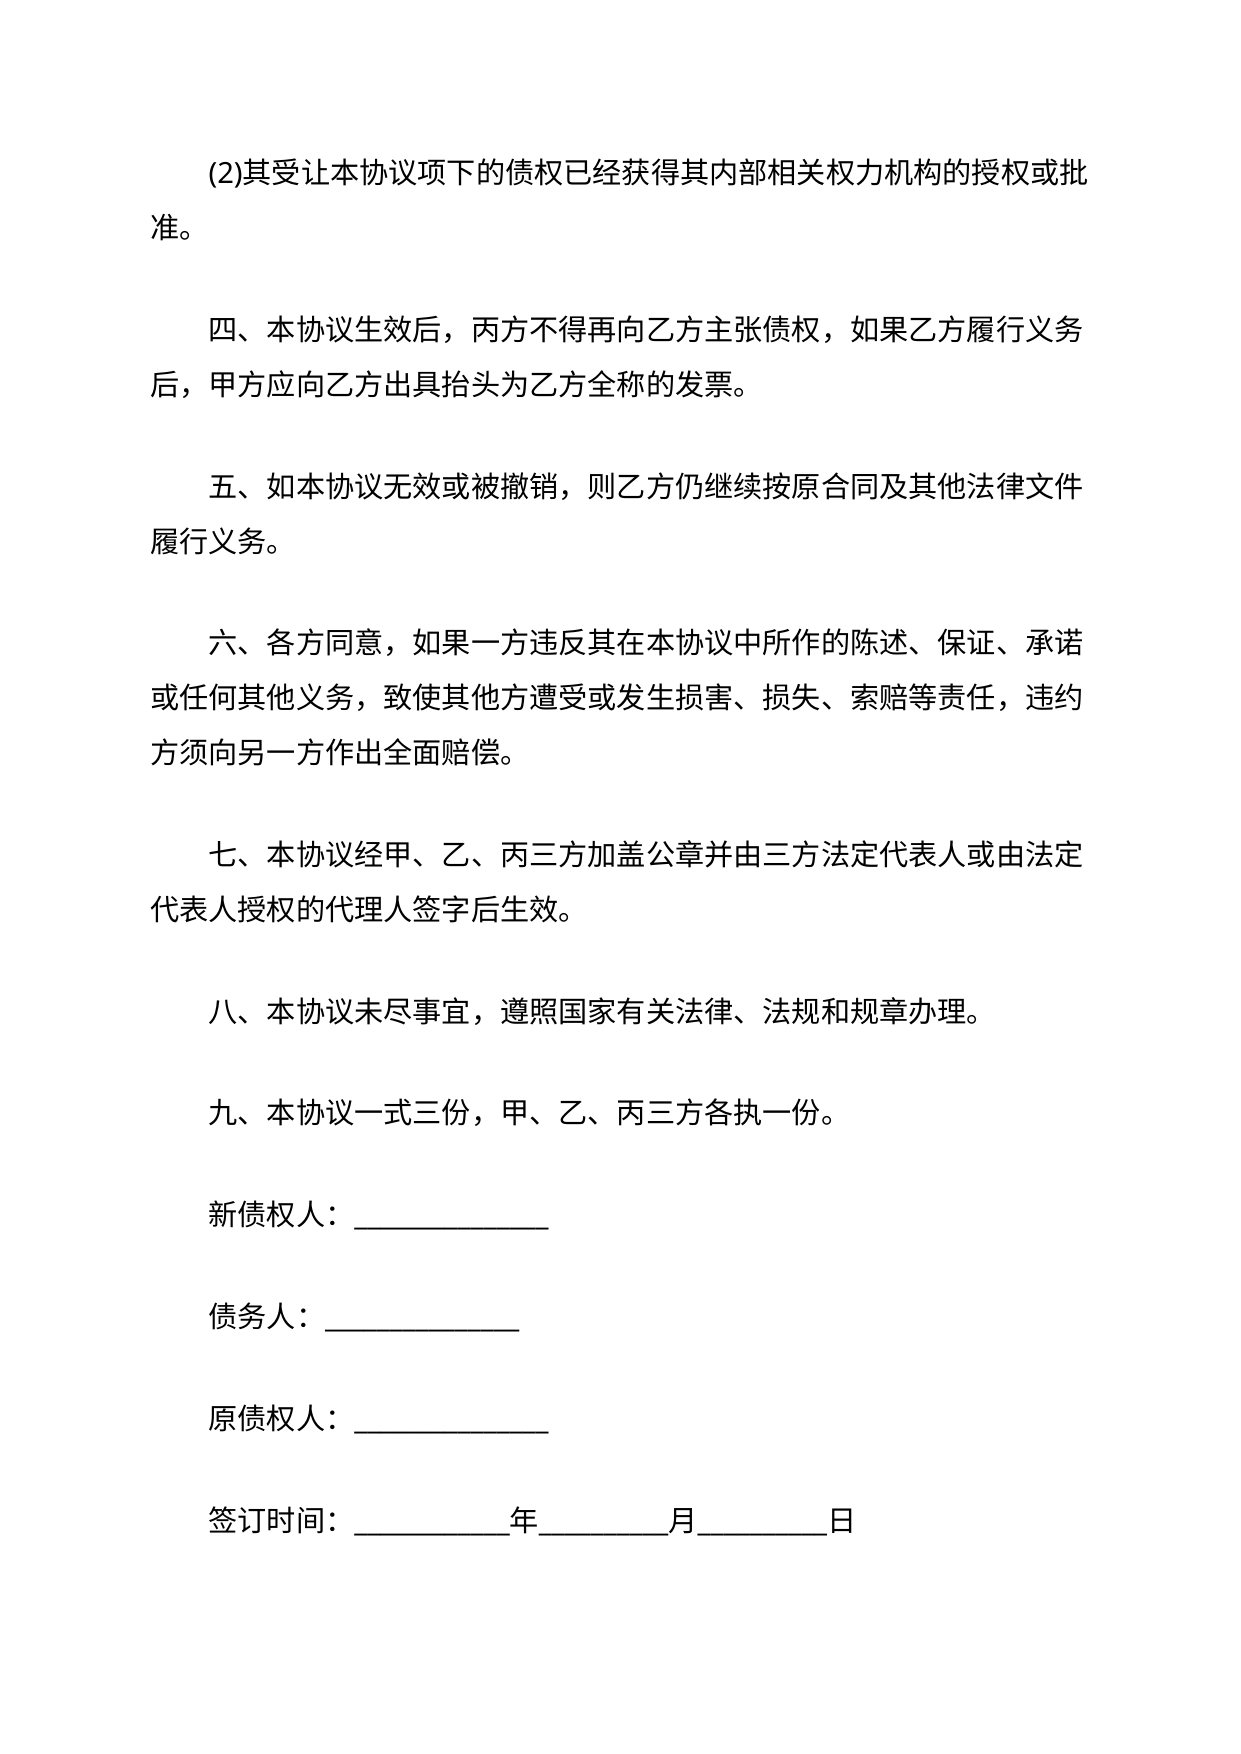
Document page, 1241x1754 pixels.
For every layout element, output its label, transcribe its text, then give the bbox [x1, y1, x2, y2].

text 四、本协议生效后，丙方不得再向乙方主张债权，如果乙方履行义务后，甲方应向乙方出具抬头为乙方全称的发票。 [150, 307, 1090, 404]
text 七、本协议经甲、乙、丙三方加盖公章并由三方法定代表人或由法定代表人授权的代理人签字后生效。 [150, 832, 1090, 929]
text 六、各方同意，如果一方违反其在本协议中所作的陈述、保证、承诺或任何其他义务，致使其他方遭受或发生损害、损失、索赔等责任，违约方须向另一方作出全面赔偿。 [150, 620, 1090, 772]
text (2)其受让本协议项下的债权已经获得其内部相关权力机构的授权或批准。 [150, 150, 1090, 247]
text 债务人：_______________ [150, 1294, 1090, 1336]
text 九、本协议一式三份，甲、乙、丙三方各执一份。 [150, 1090, 1090, 1132]
text 原债权人：_______________ [150, 1396, 1090, 1438]
text 签订时间：____________年__________月__________日 [150, 1498, 1090, 1540]
text 新债权人：_______________ [150, 1192, 1090, 1234]
text 五、如本协议无效或被撤销，则乙方仍继续按原合同及其他法律文件履行义务。 [150, 463, 1090, 561]
text 八、本协议未尽事宜，遵照国家有关法律、法规和规章办理。 [150, 988, 1090, 1031]
